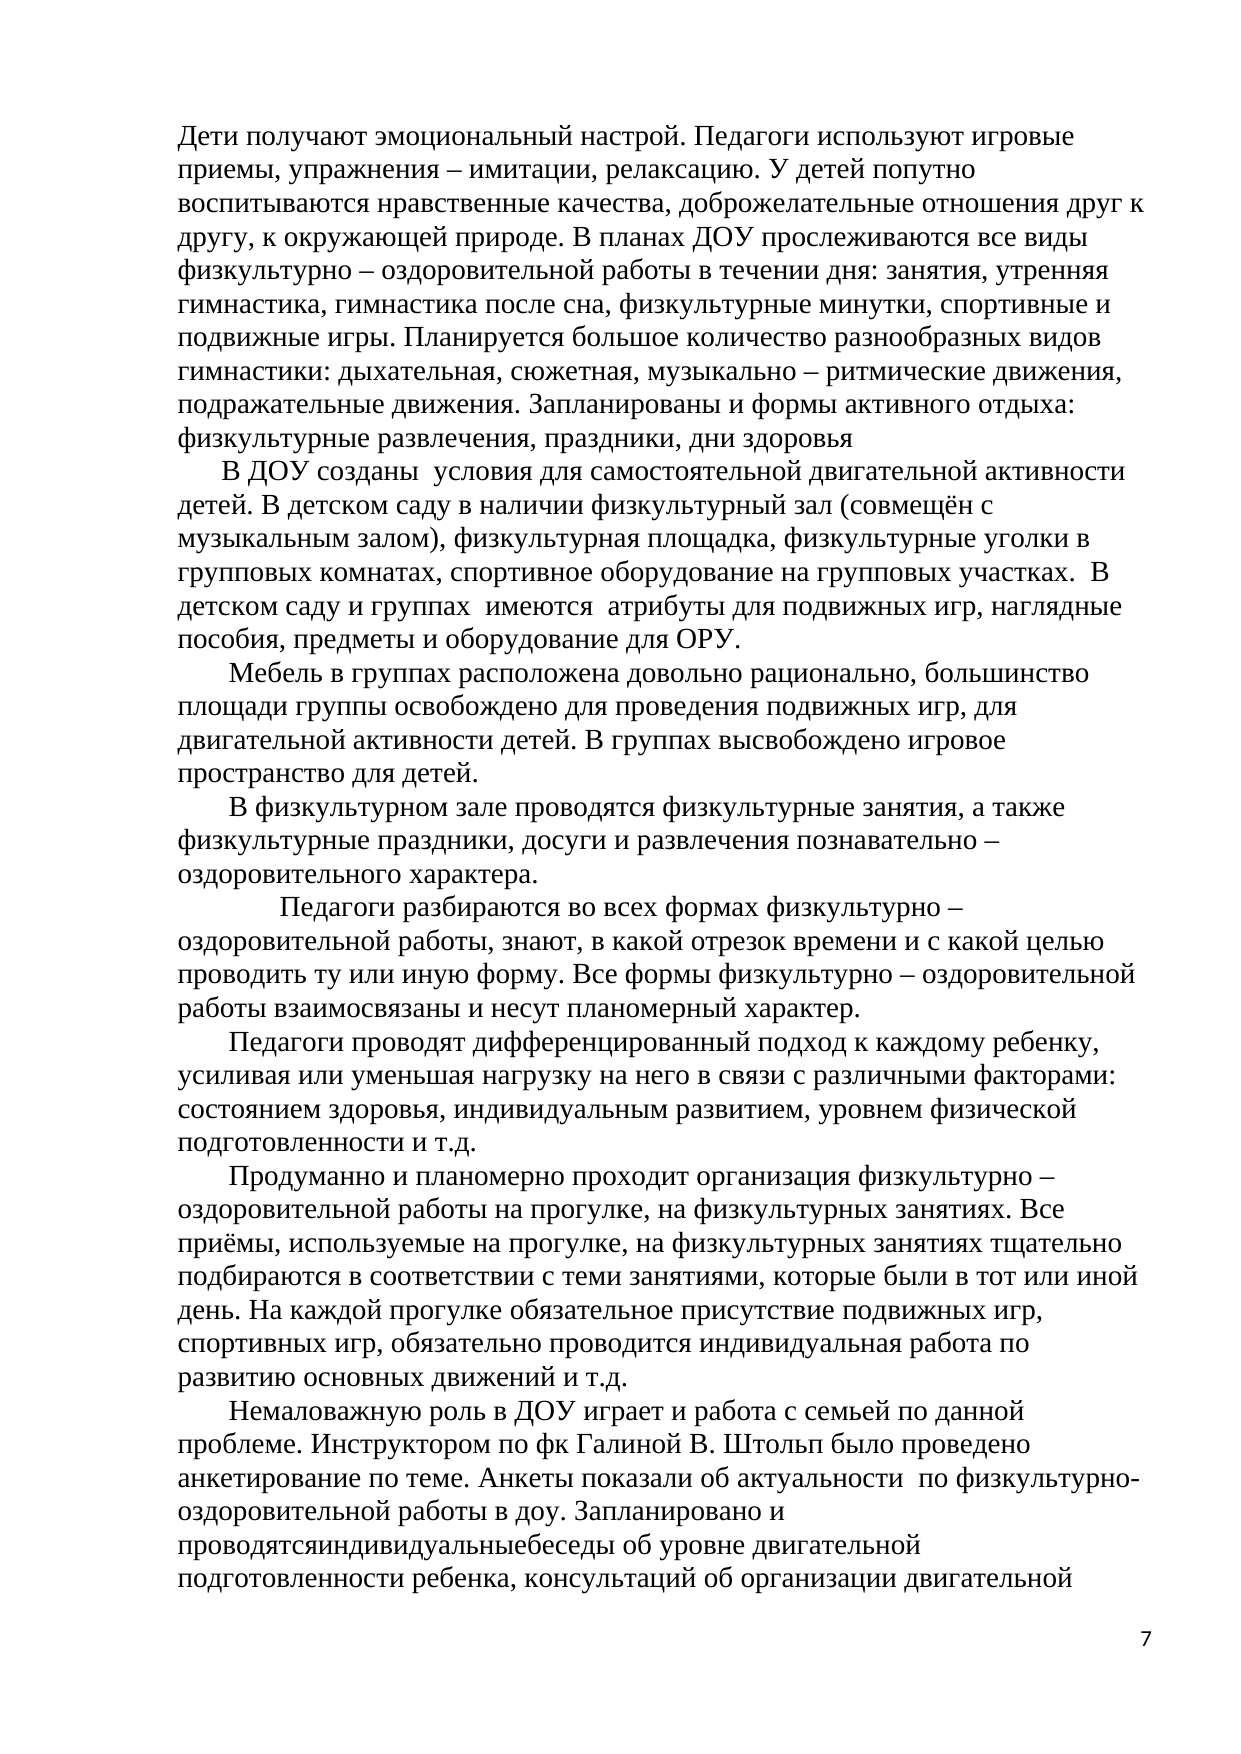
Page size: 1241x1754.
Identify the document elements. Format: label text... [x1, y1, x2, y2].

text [177, 1393, 1152, 1594]
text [177, 118, 1152, 453]
text В ДОУ созданы условия для самостоятельной двигательной активности детей. В детском саду в наличии физкультурный зал (совмещён с музыкальным залом), физкультурная площадка, физкультурные уголки в групповых комнатах, спортивное оборудование на групповых участках. В детском саду и группах имеются атрибуты для подвижных игр, наглядные пособия, предметы и оборудование для ОРУ. [177, 453, 1152, 655]
text Продуманно и планомерно проходит организация физкультурно – оздоровительной работы на прогулке, на физкультурных занятиях. Все приёмы, используемые на прогулке, на физкультурных занятиях тщательно подбираются в соответствии с теми занятиями, которые были в тот или иной день. На каждой прогулке обязательное присутствие подвижных игр, спортивных игр, обязательно проводится индивидуальная работа по развитию основных движений и т.д. [177, 1158, 1152, 1393]
text Мебель в группах расположена довольно рационально, большинство площади группы освобождено для проведения подвижных игр, для двигательной активности детей. В группах высвобождено игровое пространство для детей. [177, 655, 1152, 789]
text В физкультурном зале проводятся физкультурные занятия, а также физкультурные праздники, досуги и развлечения познавательно – оздоровительного характера. [177, 789, 1152, 889]
text Педагоги проводят дифференцированный подход к каждому ребенку, усиливая или уменьшая нагрузку на него в связи с различными факторами: состоянием здоровья, индивидуальным развитием, уровнем физической подготовленности и т.д. [177, 1024, 1152, 1158]
text Педагоги разбираются во всех формах физкультурно – оздоровительной работы, знают, в какой отрезок времени и с какой целью проводить ту или иную форму. Все формы физкультурно – оздоровительной работы взаимосвязаны и несут планомерный характер. [177, 889, 1152, 1024]
